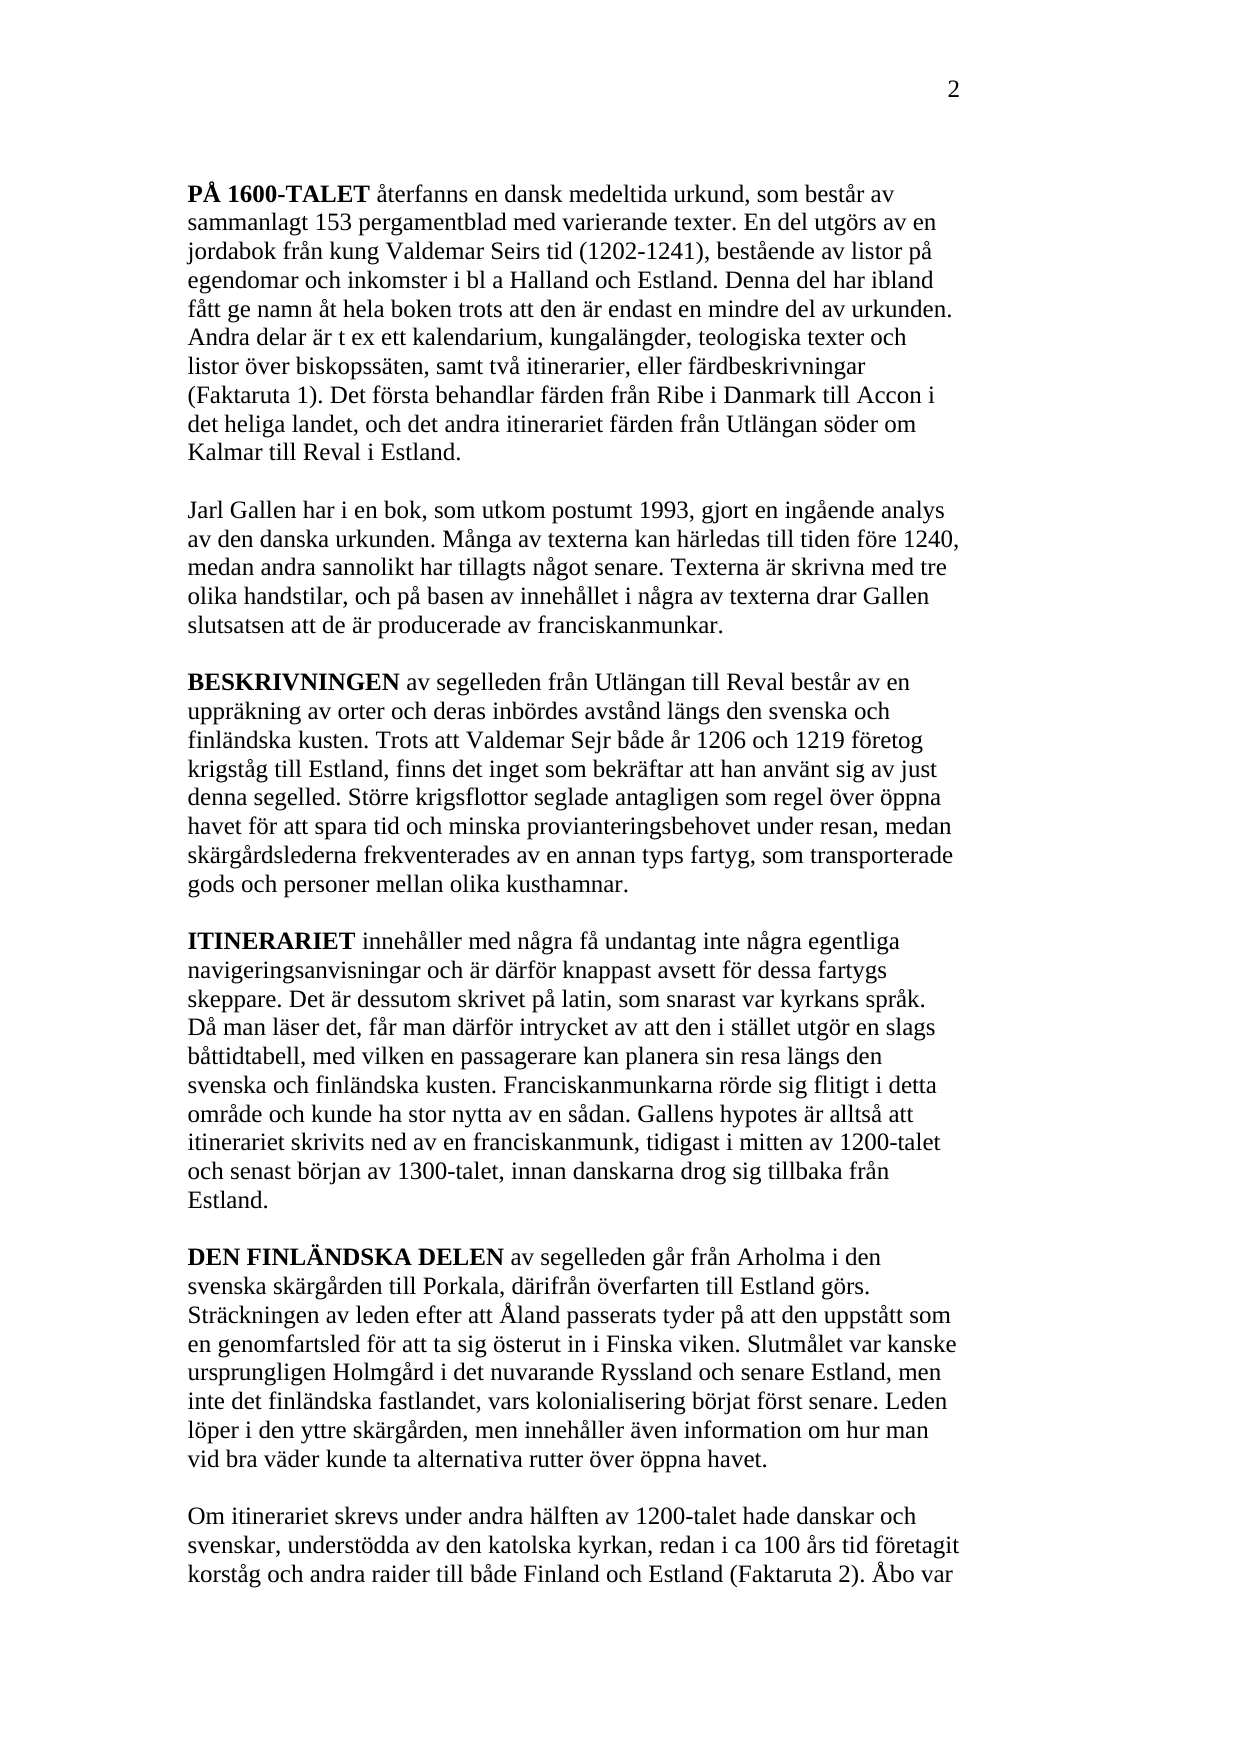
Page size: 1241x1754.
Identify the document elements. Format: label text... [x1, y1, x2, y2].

text BESKRIVNINGEN av segelleden från Utlängan till Reval består av en uppräkning av orter och deras inbördes avstånd längs den svenska och finländska kusten. Trots att Valdemar Sejr både år 1206 och 1219 företog krigståg till Estland, finns det inget som bekräftar att han använt sig av just denna segelled. Större krigsflottor seglade antagligen som regel över öppna havet för att spara tid och minska provianteringsbehovet under resan, medan skärgårdslederna frekventerades av en annan typs fartyg, som transporterade gods och personer mellan olika kusthamnar. [187, 667, 960, 897]
text PÅ 1600-TALET återfanns en dansk medeltida urkund, som består av sammanlagt 153 pergamentblad med varierande texter. En del utgörs av en jordabok från kung Valdemar Seirs tid (1202-1241), bestående av listor på egendomar och inkomster i bl a Halland och Estland. Denna del har ibland fått ge namn åt hela boken trots att den är endast en mindre del av urkunden. Andra delar är t ex ett kalendarium, kungalängder, teologiska texter och listor över biskopssäten, samt två itinerarier, eller färdbeskrivningar (Faktaruta 1). Det första behandlar färden från Ribe i Danmark till Accon i det heliga landet, och det andra itinerariet färden från Utlängan söder om Kalmar till Reval i Estland. [187, 179, 960, 466]
text ITINERARIET innehåller med några få undantag inte några egentliga navigeringsanvisningar och är därför knappast avsett för dessa fartygs skeppare. Det är dessutom skrivet på latin, som snarast var kyrkans språk. Då man läser det, får man därför intrycket av att den i stället utgör en slags båttidtabell, med vilken en passagerare kan planera sin resa längs den svenska och finländska kusten. Franciskanmunkarna rörde sig flitigt i detta område och kunde ha stor nytta av en sådan. Gallens hypotes är alltså att itinerariet skrivits ned av en franciskanmunk, tidigast i mitten av 1200-talet och senast början av 1300-talet, innan danskarna drog sig tillbaka från Estland. [187, 926, 960, 1214]
text DEN FINLÄNDSKA DELEN av segelleden går från Arholma i den svenska skärgården till Porkala, därifrån överfarten till Estland görs. Sträckningen av leden efter att Åland passerats tyder på att den uppstått som en genomfartsled för att ta sig österut in i Finska viken. Slutmålet var kanske ursprungligen Holmgård i det nuvarande Ryssland och senare Estland, men inte det finländska fastlandet, vars kolonialisering börjat först senare. Leden löper i den yttre skärgården, men innehåller även information om hur man vid bra väder kunde ta alternativa rutter över öppna havet. [187, 1242, 960, 1472]
text Jarl Gallen har i en bok, som utkom postumt 1993, gjort en ingående analys av den danska urkunden. Många av texterna kan härledas till tiden före 1240, medan andra sannolikt har tillagts något senare. Texterna är skrivna med tre olika handstilar, och på basen av innehållet i några av texterna drar Gallen slutsatsen att de är producerade av franciskanmunkar. [187, 495, 960, 639]
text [187, 1501, 960, 1587]
